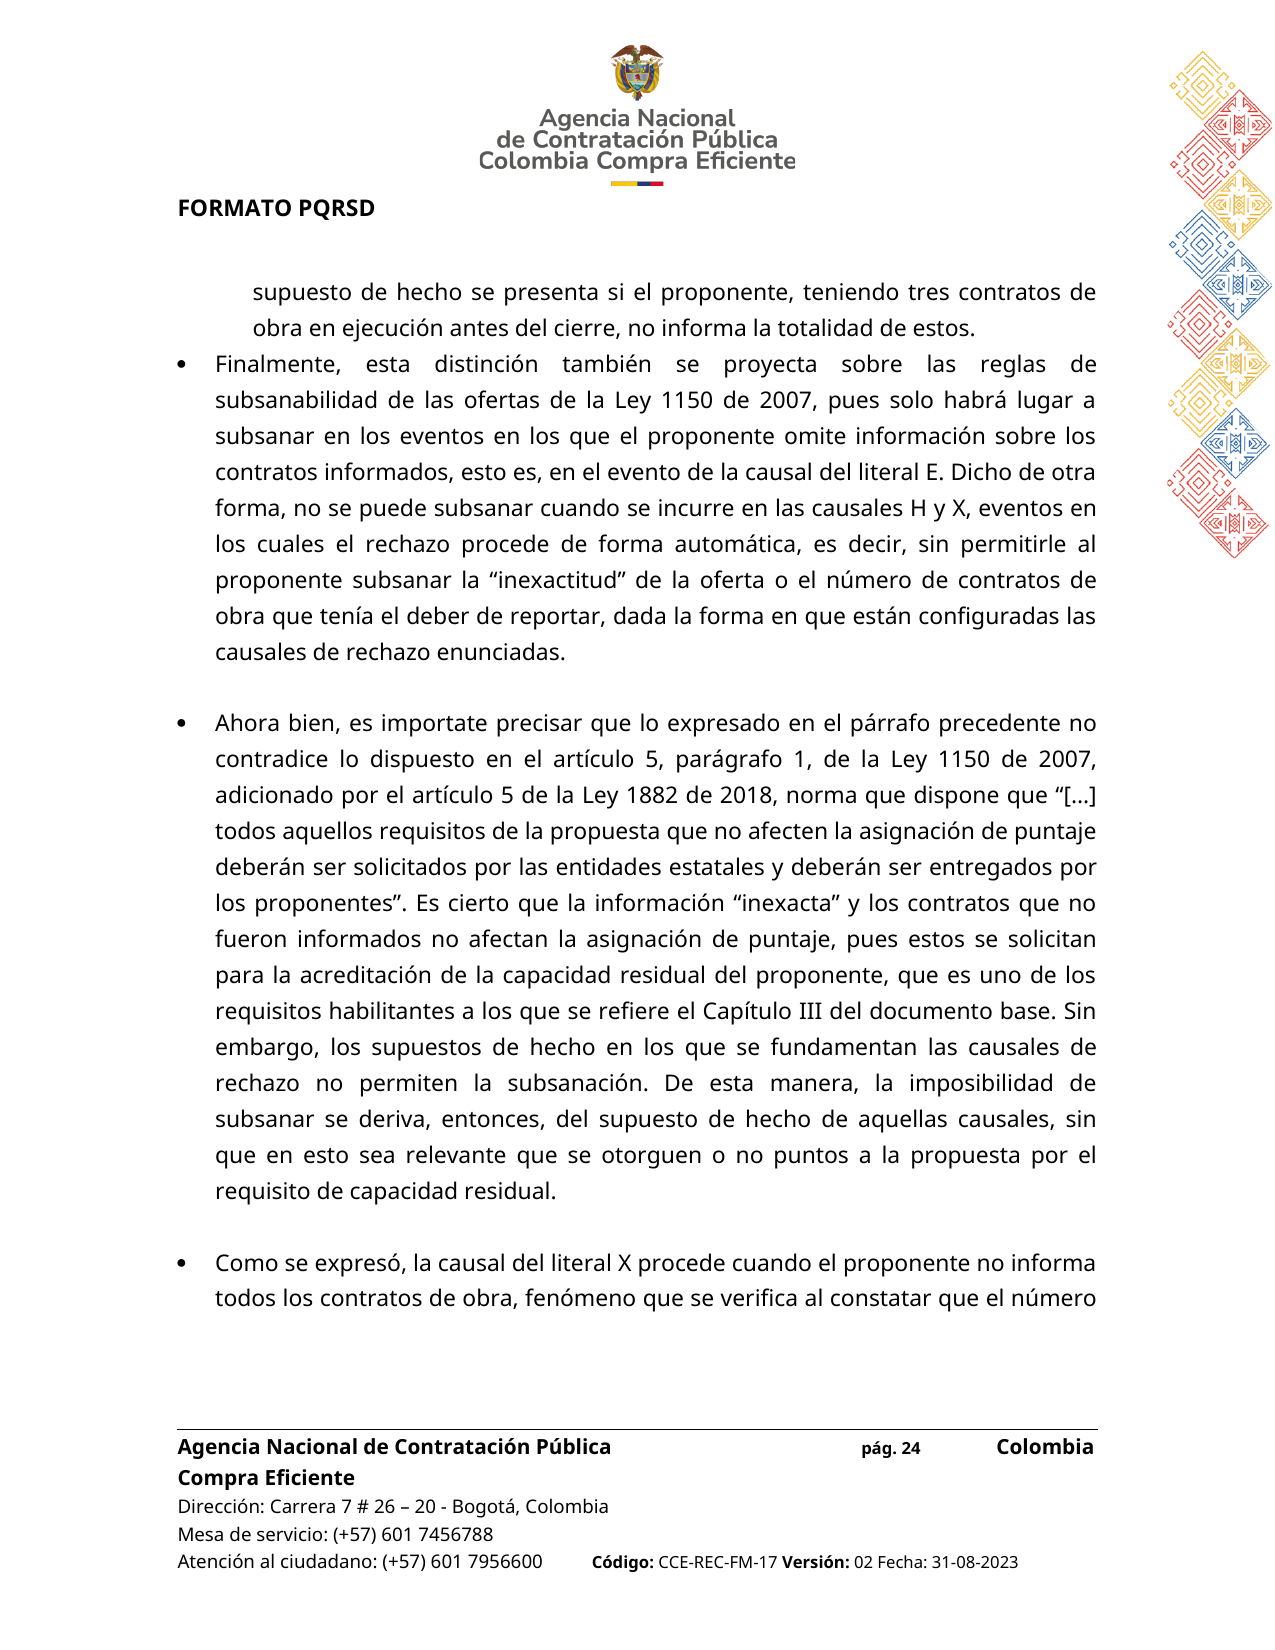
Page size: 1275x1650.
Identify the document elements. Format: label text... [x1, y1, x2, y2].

picture [479, 45, 796, 186]
picture [1165, 50, 1272, 556]
list Ahora bien, es importate precisar que lo expresado en el párrafo precedente no contradice lo dispuesto en el artículo 5, parágrafo 1, de la Ley 1150 de 2007, adicionado por el artículo 5 de la Ley 1882 de 2018, norma que dispone que “[…] todos aquellos requisitos de la propuesta que no afecten la asignación de puntaje deberán ser solicitados por las entidades estatales y deberán ser entregados por los proponentes”. Es cierto que la información “inexacta” y los contratos que no fueron informados no afectan la asignación de puntaje, pues estos se solicitan para la acreditación de la capacidad residual del proponente, que es uno de los requisitos habilitantes a los que se refiere el Capítulo III del documento base. Sin embargo, los supuestos de hecho en los que se fundamentan las causales de rechazo no permiten la subsanación. De esta manera, la imposibilidad de subsanar se deriva, entonces, del supuesto de hecho de aquellas causales, sin que en esto sea relevante que se otorguen o no puntos a la propuesta por el requisito de capacidad residual. [177, 707, 1098, 1206]
list Finalmente, esta distinción también se proyecta sobre las reglas de subsanabilidad de las ofertas de la Ley 1150 de 2007, pues solo habrá lugar a subsanar en los eventos en los que el proponente omite información sobre los contratos informados, esto es, en el evento de la causal del literal E. Dicho de otra forma, no se puede subsanar cuando se incurre en las causales H y X, eventos en los cuales el rechazo procede de forma automática, es decir, sin permitirle al proponente subsanar la “inexactitud” de la oferta o el número de contratos de obra que tenía el deber de reportar, dada la forma en que están configuradas las causales de rechazo enunciadas. [177, 348, 1098, 667]
